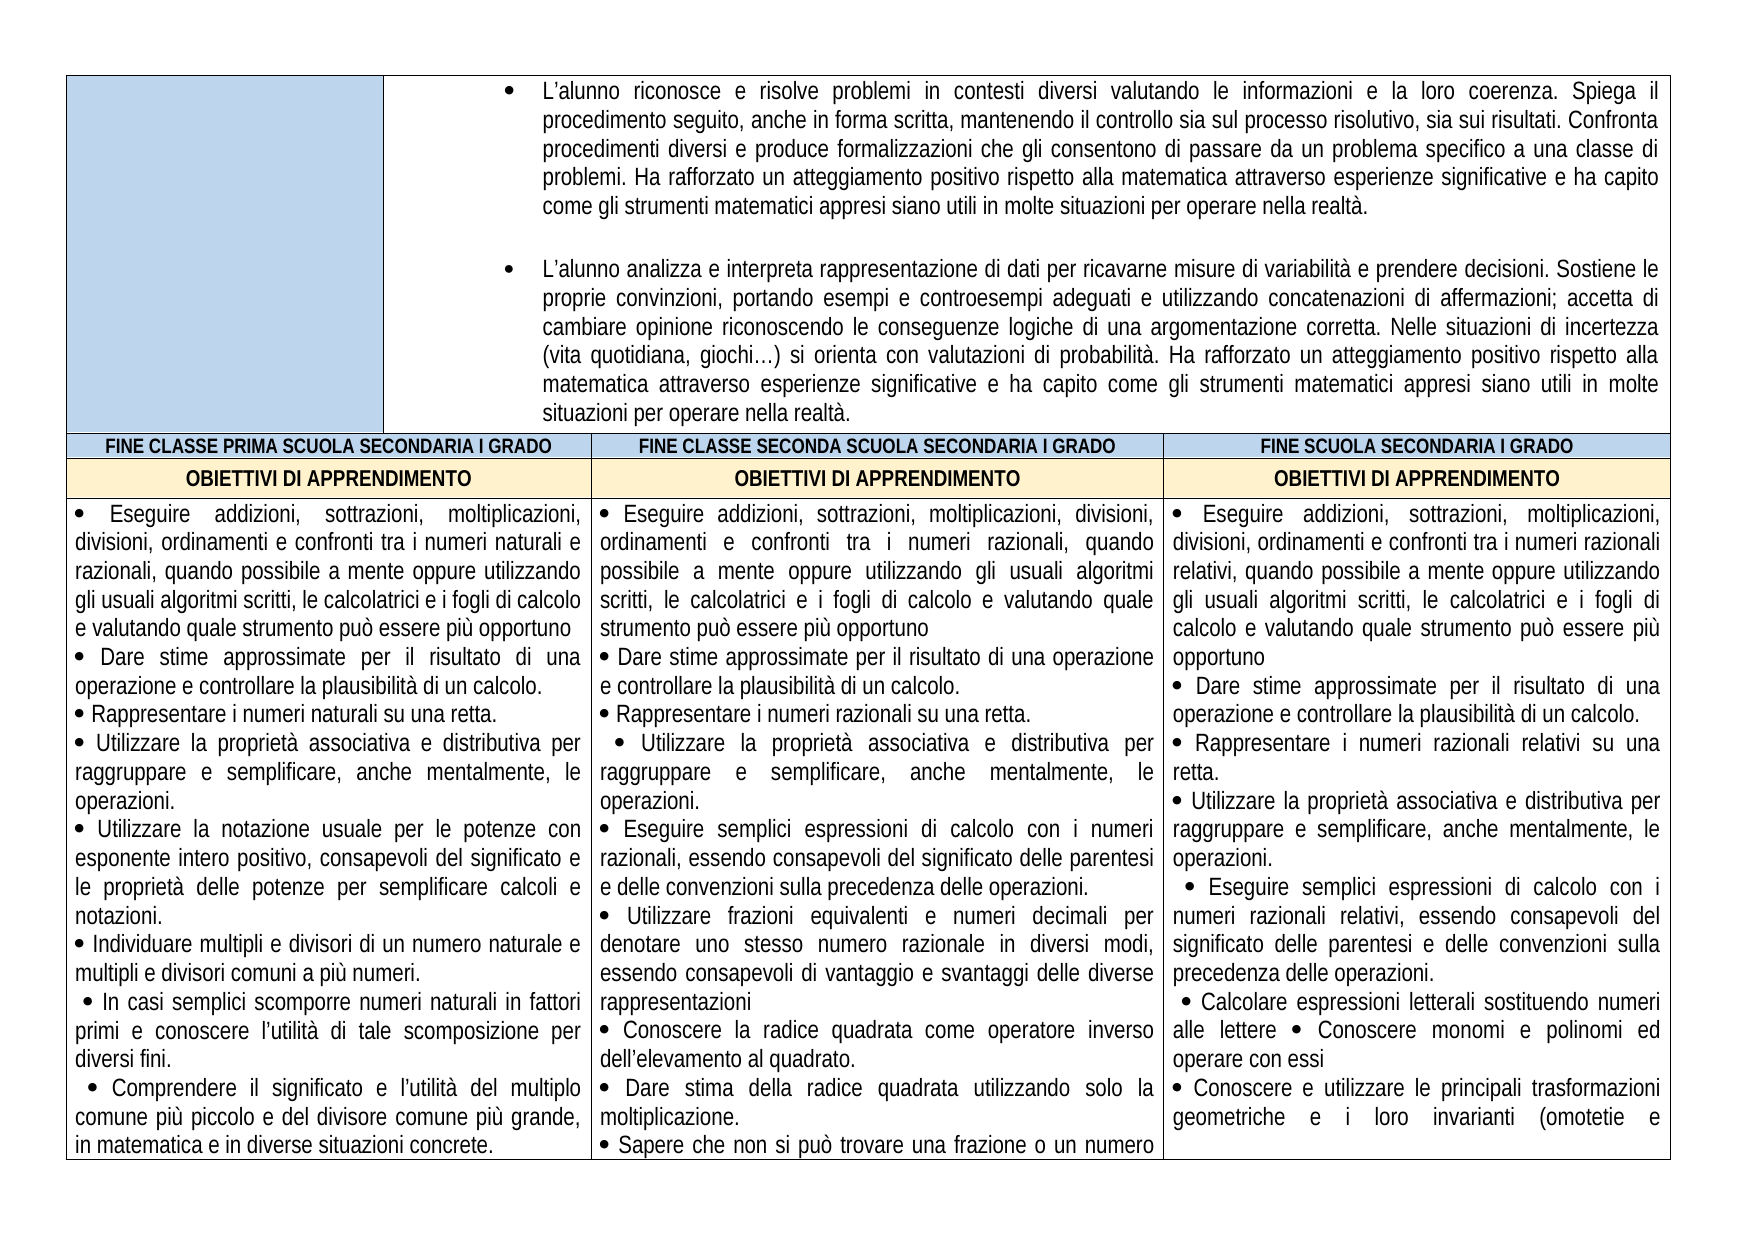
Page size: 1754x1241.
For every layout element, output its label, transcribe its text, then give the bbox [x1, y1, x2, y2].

table_cell OBIETTIVI DI APPRENDIMENTO [592, 459, 1163, 497]
table_cell FINE SCUOLA SECONDARIA I GRADO [1164, 434, 1670, 457]
table_cell FINE CLASSE SECONDA SCUOLA SECONDARIA I GRADO [592, 434, 1163, 457]
table_cell FINE CLASSE PRIMA SCUOLA SECONDARIA I GRADO [67, 434, 591, 457]
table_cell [592, 499, 1163, 1159]
table_cell OBIETTIVI DI APPRENDIMENTO [1164, 459, 1670, 497]
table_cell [384, 76, 1670, 432]
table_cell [67, 499, 591, 1159]
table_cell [67, 76, 383, 432]
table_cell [1164, 499, 1670, 1159]
table_cell OBIETTIVI DI APPRENDIMENTO [67, 459, 591, 497]
